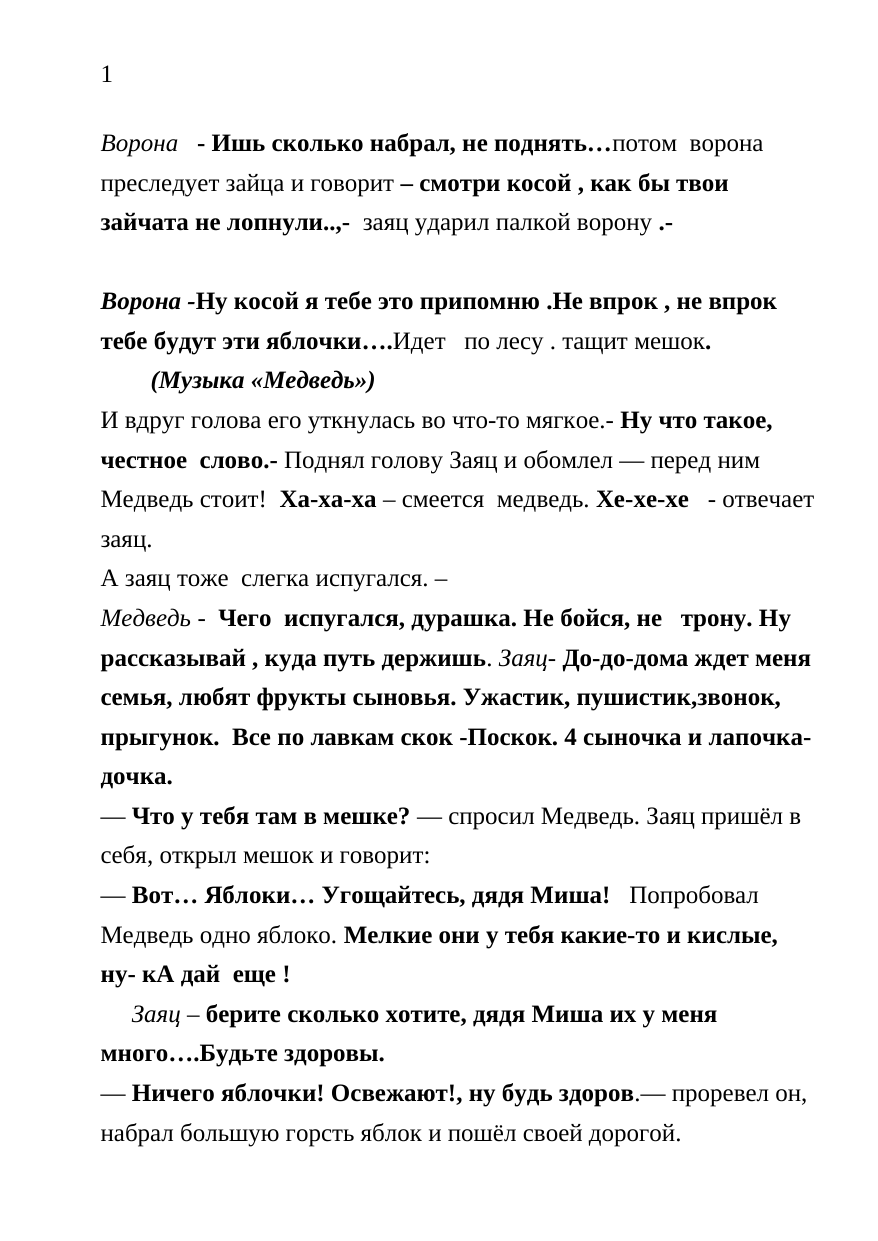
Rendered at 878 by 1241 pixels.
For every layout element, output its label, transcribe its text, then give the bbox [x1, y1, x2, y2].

text — Ничего яблочки! Освежают!, ну будь здоров.— проревел он, набрал большую горсть яблок и пошёл своей дорогой. [100, 1067, 818, 1146]
text — Что у тебя там в мешке? — спросил Медведь. Заяц пришёл в себя, открыл мешок и говорит: [100, 790, 818, 869]
text — Вот… Яблоки… Угощайтесь, дядя Миша! Попробовал Медведь одно яблоко. Мелкие они у тебя какие-то и кислые, ну- кА дай еще ! [100, 869, 818, 988]
text Ворона -Ну косой я тебе это припомню .Не впрок , не впрок тебе будут эти яблочки….Идет по лесу . тащит мешок. [100, 276, 818, 355]
text А заяц тоже слегка испугался. – [100, 553, 818, 592]
text Медведь - Чего испугался, дурашка. Не бойся, не трону. Ну рассказывай , куда путь держишь. Заяц- До-до-дома ждет меня семья, любят фрукты сыновья. Ужастик, пушистик,звонок, прыгунок. Все по лавкам скок -Поскок. 4 сыночка и лапочка- дочка. [100, 592, 818, 790]
text Заяц – берите сколько хотите, дядя Миша их у меня много….Будьте здоровы. [100, 988, 818, 1067]
text Ворона - Ишь сколько набрал, не поднять…потом ворона преследует зайца и говорит – смотри косой , как бы твои зайчата не лопнули..,- заяц ударил палкой ворону .- [100, 117, 818, 236]
text (Музыка «Медведь») [100, 355, 818, 394]
text И вдруг голова его уткнулась во что-то мягкое.- Ну что такое, честное слово.- Поднял голову Заяц и обомлел — перед ним Медведь стоит! Ха-ха-ха – смеется медведь. Хе-хе-хе - отвечает заяц. [100, 394, 818, 553]
